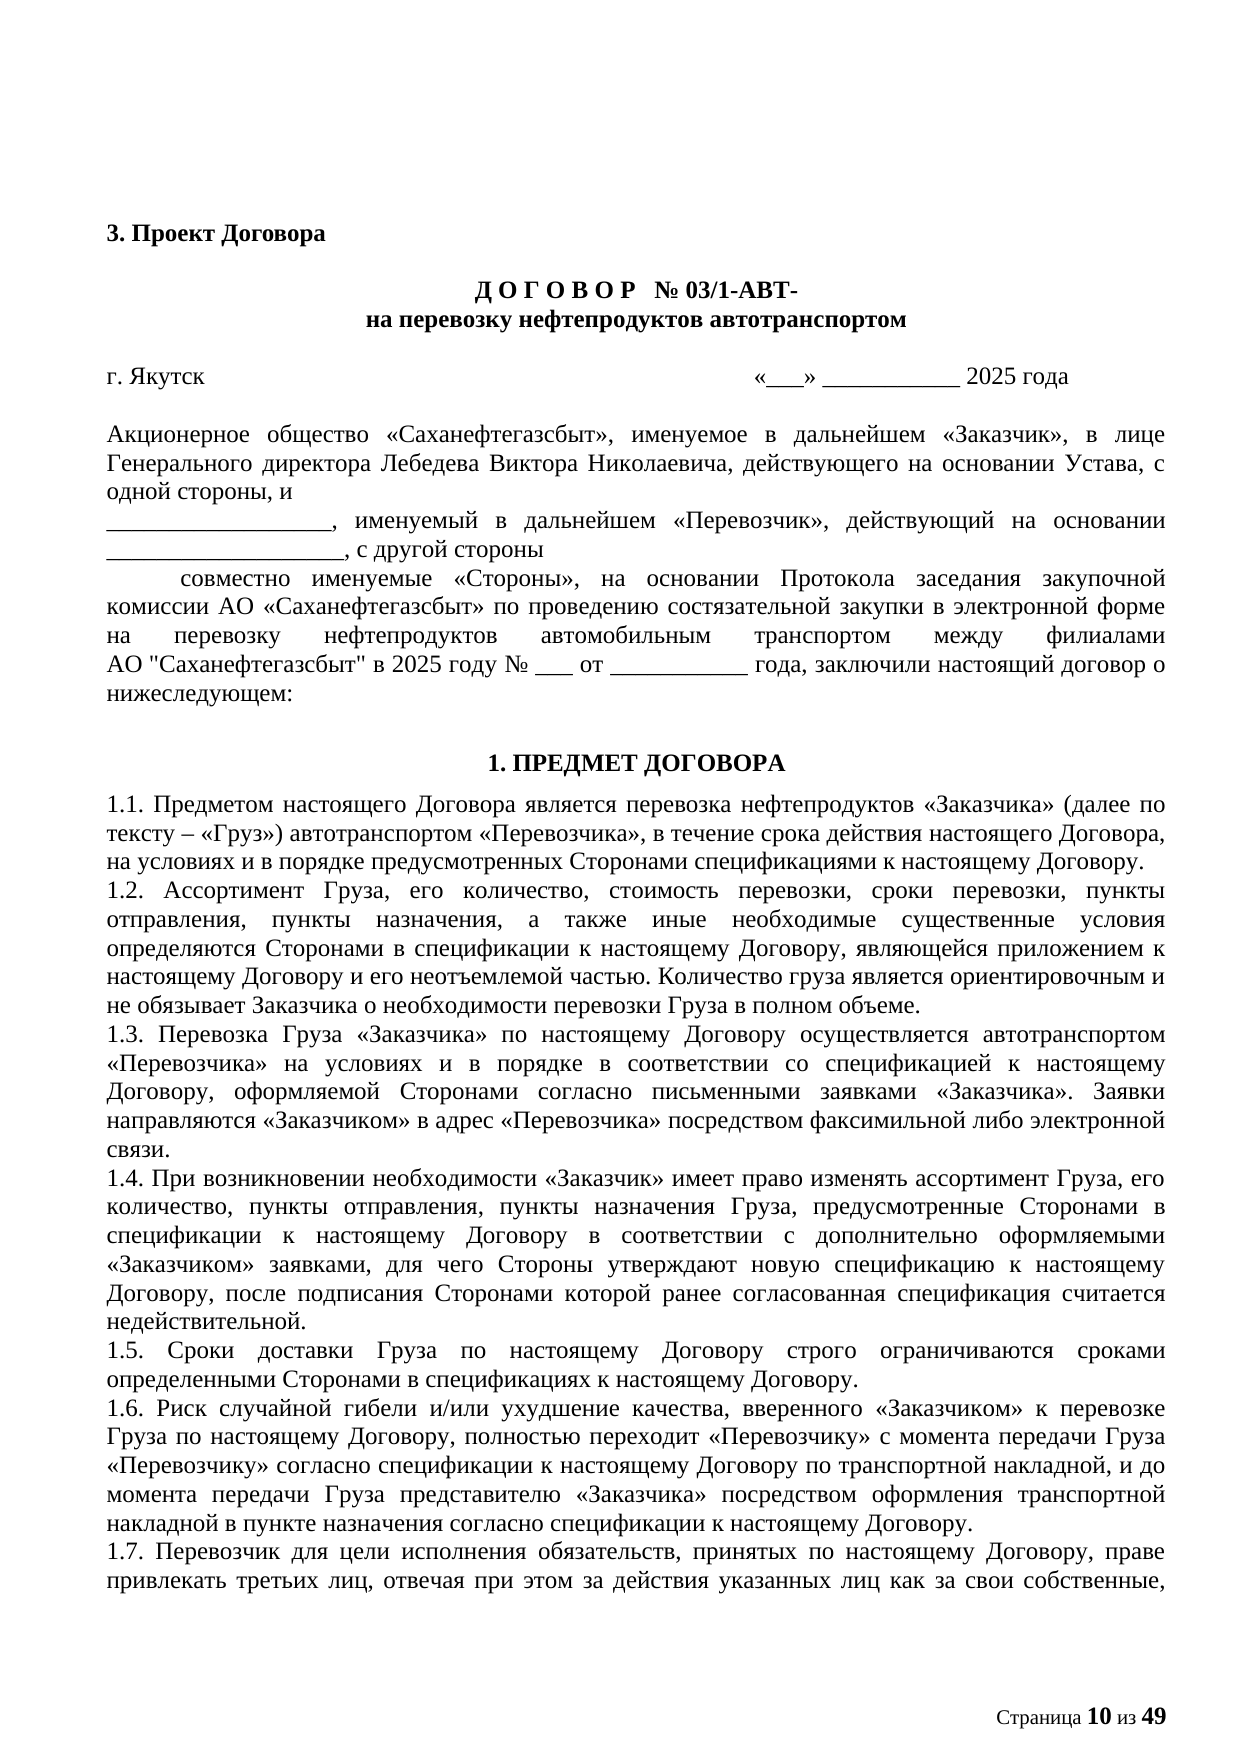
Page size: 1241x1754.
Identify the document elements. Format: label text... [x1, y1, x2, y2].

text 1.5. Сроки доставки Груза по настоящему Договору строго ограничиваются сроками определенными Сторонами в спецификациях к настоящему Договору. [106, 1335, 1166, 1393]
text Акционерное общество «Саханефтегазсбыт», именуемое в дальнейшем «Заказчик», в лице Генерального директора Лебедева Виктора Николаевича, действующего на основании Устава, с одной стороны, и [106, 419, 1166, 505]
text 1. ПРЕДМЕТ ДОГОВОРА [106, 748, 1166, 776]
text 1.1. Предметом настоящего Договора является перевозка нефтепродуктов «Заказчика» (далее по тексту – «Груз») автотранспортом «Перевозчика», в течение срока действия настоящего Договора, на условиях и в порядке предусмотренных Сторонами спецификациями к настоящему Договору. [106, 789, 1166, 875]
text на перевозку нефтепродуктов автотранспортом [106, 304, 1166, 333]
text 1.2. Ассортимент Груза, его количество, стоимость перевозки, сроки перевозки, пункты отправления, пункты назначения, а также иные необходимые существенные условия определяются Сторонами в спецификации к настоящему Договору, являющейся приложением к настоящему Договору и его неотъемлемой частью. Количество груза является ориентировочным и не обязывает Заказчика о необходимости перевозки Груза в полном объеме. [106, 875, 1166, 1019]
text __________________, именуемый в дальнейшем «Перевозчик», действующий на основании ___________________, с другой стороны [106, 505, 1166, 563]
text Д О Г О В О Р № 03/1-АВТ- [106, 275, 1166, 304]
text 1.4. При возникновении необходимости «Заказчик» имеет право изменять ассортимент Груза, его количество, пункты отправления, пункты назначения Груза, предусмотренные Сторонами в спецификации к настоящему Договору в соответствии с дополнительно оформляемыми «Заказчиком» заявками, для чего Стороны утверждают новую спецификацию к настоящему Договору, после подписания Сторонами которой ранее согласованная спецификация считается недействительной. [106, 1163, 1166, 1335]
text г. Якутск «___» ___________ 2025 года [106, 361, 1166, 390]
text 1.6. Риск случайной гибели и/или ухудшение качества, вверенного «Заказчиком» к перевозке Груза по настоящему Договору, полностью переходит «Перевозчику» с момента передачи Груза «Перевозчику» согласно спецификации к настоящему Договору по транспортной накладной, и до момента передачи Груза представителю «Заказчика» посредством оформления транспортной накладной в пункте назначения согласно спецификации к настоящему Договору. [106, 1393, 1166, 1536]
text 3. Проект Договора [106, 218, 1166, 246]
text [106, 1536, 1166, 1594]
text 1.3. Перевозка Груза «Заказчика» по настоящему Договору осуществляется автотранспортом «Перевозчика» на условиях и в порядке в соответствии со спецификацией к настоящему Договору, оформляемой Сторонами согласно письменными заявками «Заказчика». Заявки направляются «Заказчиком» в адрес «Перевозчика» посредством факсимильной либо электронной связи. [106, 1019, 1166, 1163]
text совместно именуемые «Стороны», на основании Протокола заседания закупочной комиссии АО «Саханефтегазсбыт» по проведению состязательной закупки в электронной форме на перевозку нефтепродуктов автомобильным транспортом между филиалами АО "Саханефтегазсбыт" в 2025 году № ___ от ___________ года, заключили настоящий договор о нижеследующем: [106, 563, 1166, 706]
